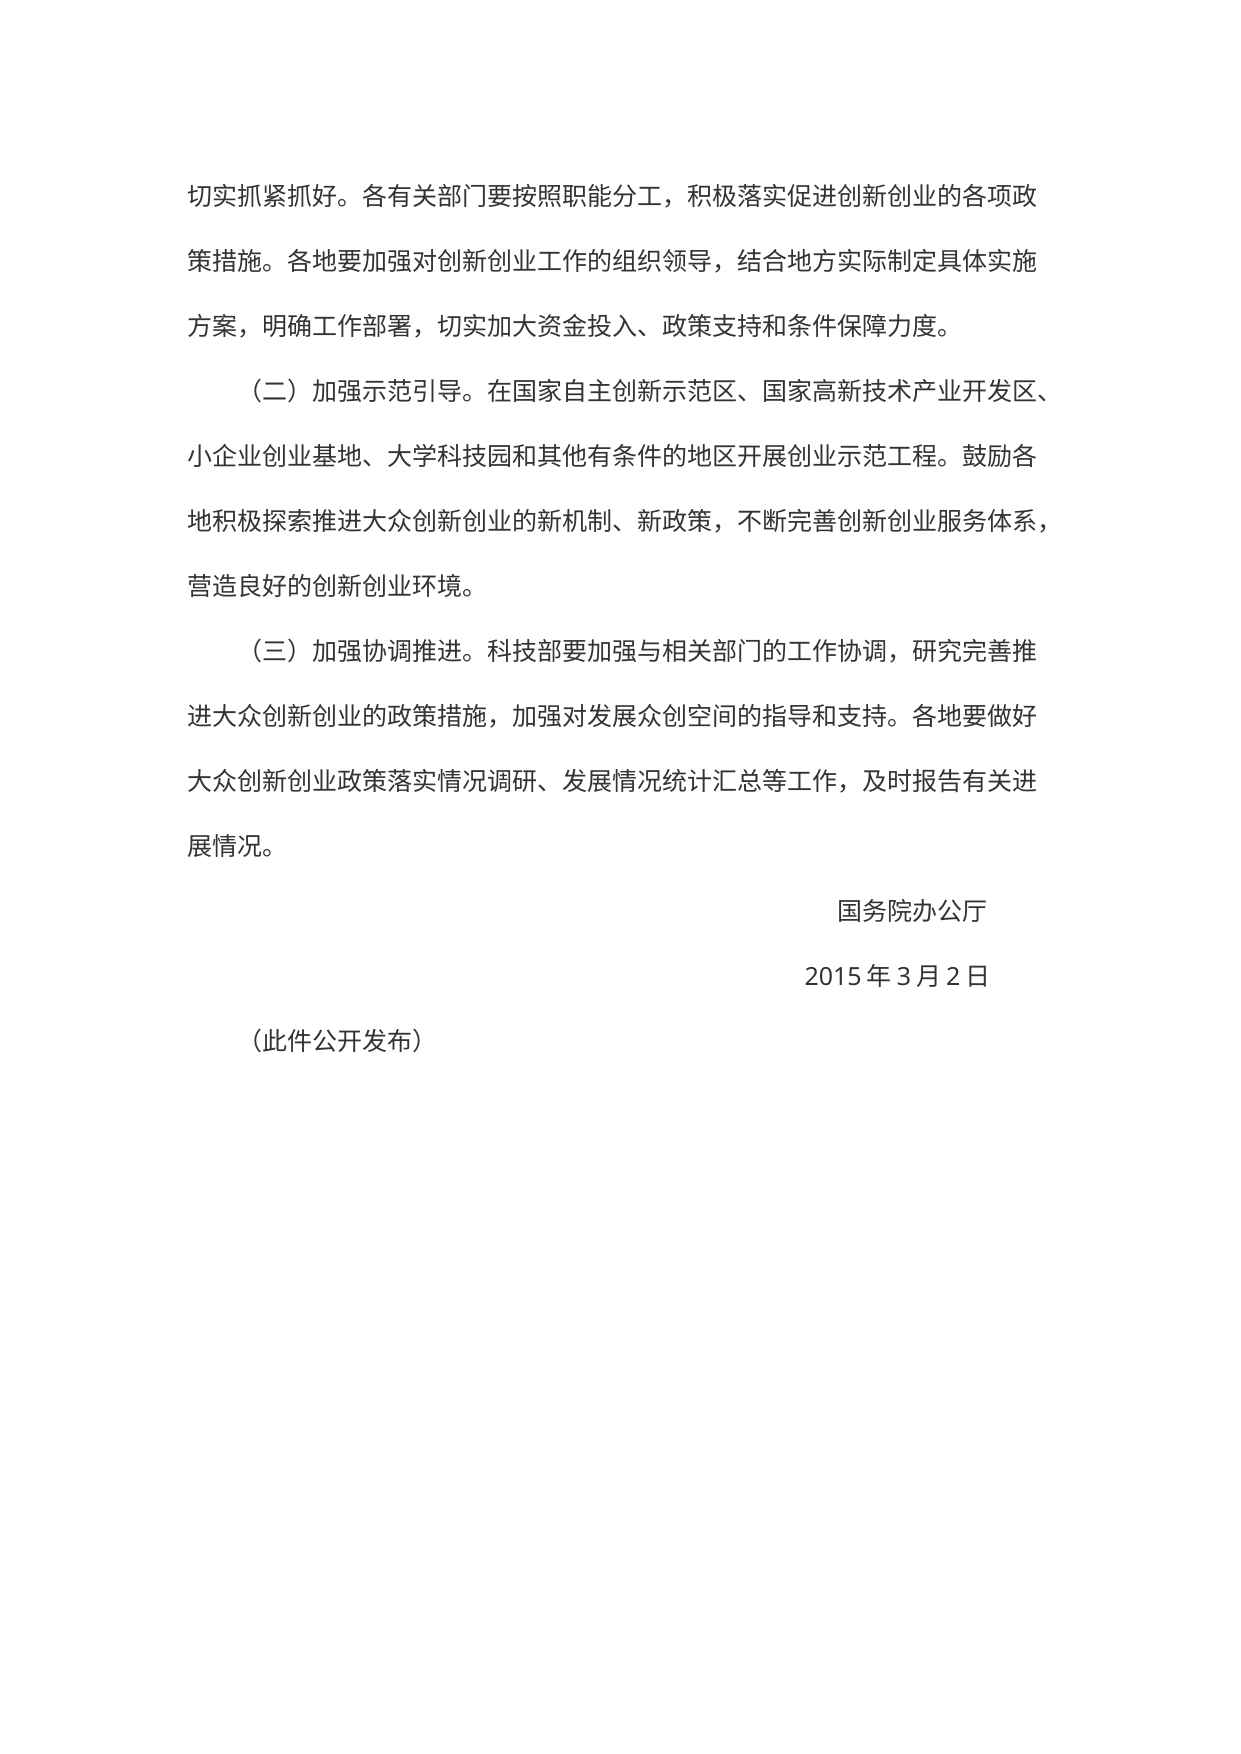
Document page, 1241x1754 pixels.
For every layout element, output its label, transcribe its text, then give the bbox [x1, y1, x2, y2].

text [187, 162, 1053, 877]
text 国务院办公厅 2015年3月2日 [187, 877, 1053, 1007]
text （此件公开发布） [187, 1007, 1053, 1072]
